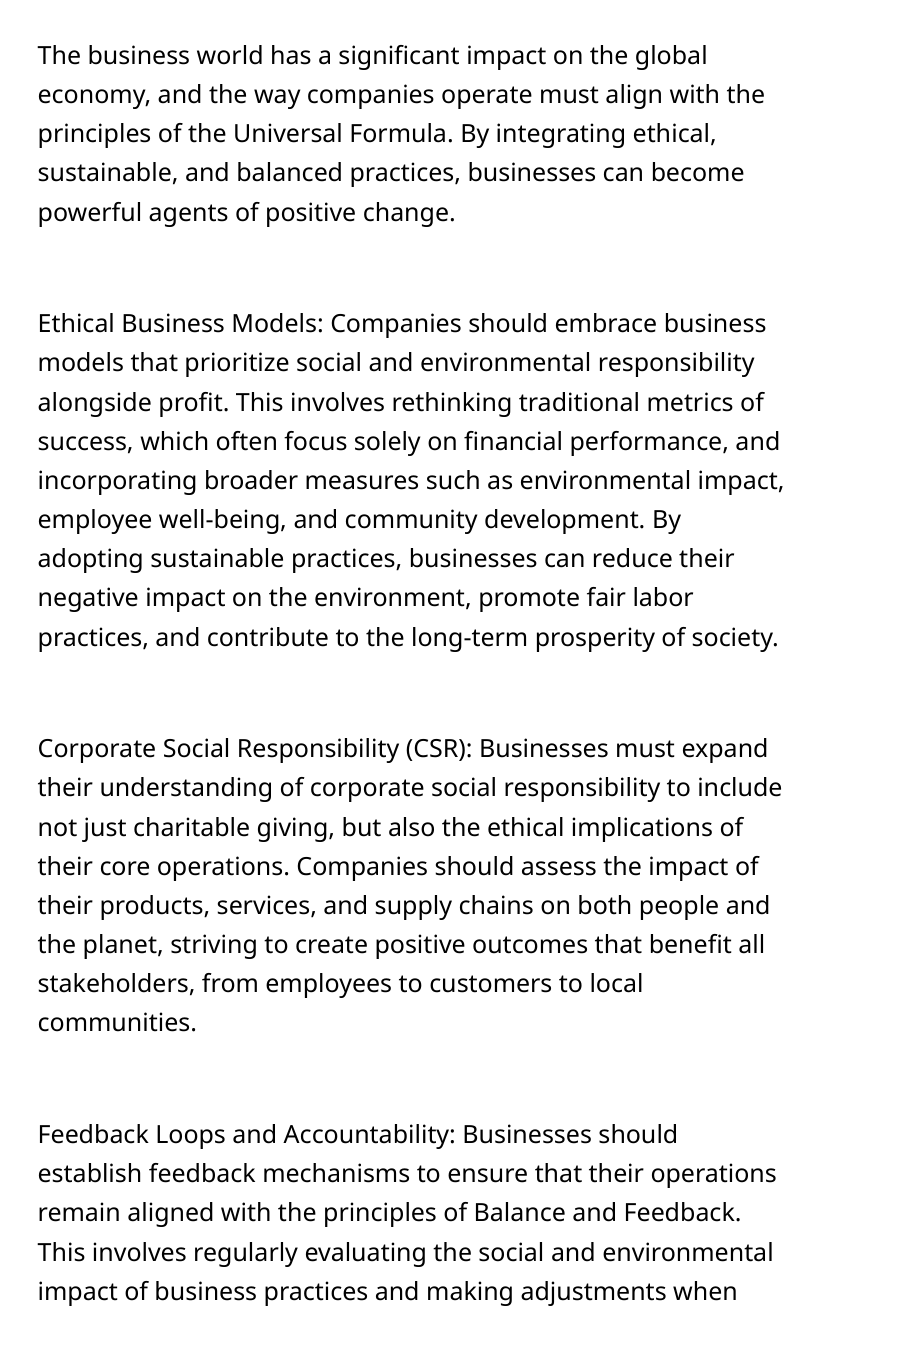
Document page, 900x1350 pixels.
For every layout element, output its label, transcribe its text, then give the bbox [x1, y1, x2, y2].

text Ethical Business Models: Companies should embrace business models that prioritize social and environmental responsibility alongside profit. This involves rethinking traditional metrics of success, which often focus solely on financial performance, and incorporating broader measures such as environmental impact, employee well-being, and community development. By adopting sustainable practices, businesses can reduce their negative impact on the environment, promote fair labor practices, and contribute to the long-term prosperity of society. [37, 306, 786, 653]
text Corporate Social Responsibility (CSR): Businesses must expand their understanding of corporate social responsibility to include not just charitable giving, but also the ethical implications of their core operations. Companies should assess the impact of their products, services, and supply chains on both people and the planet, striving to create positive outcomes that benefit all stakeholders, from employees to customers to local communities. [37, 731, 786, 1039]
text The business world has a significant impact on the global economy, and the way companies operate must align with the principles of the Universal Formula. By integrating ethical, sustainable, and balanced practices, businesses can become powerful agents of positive change. [37, 37, 786, 228]
